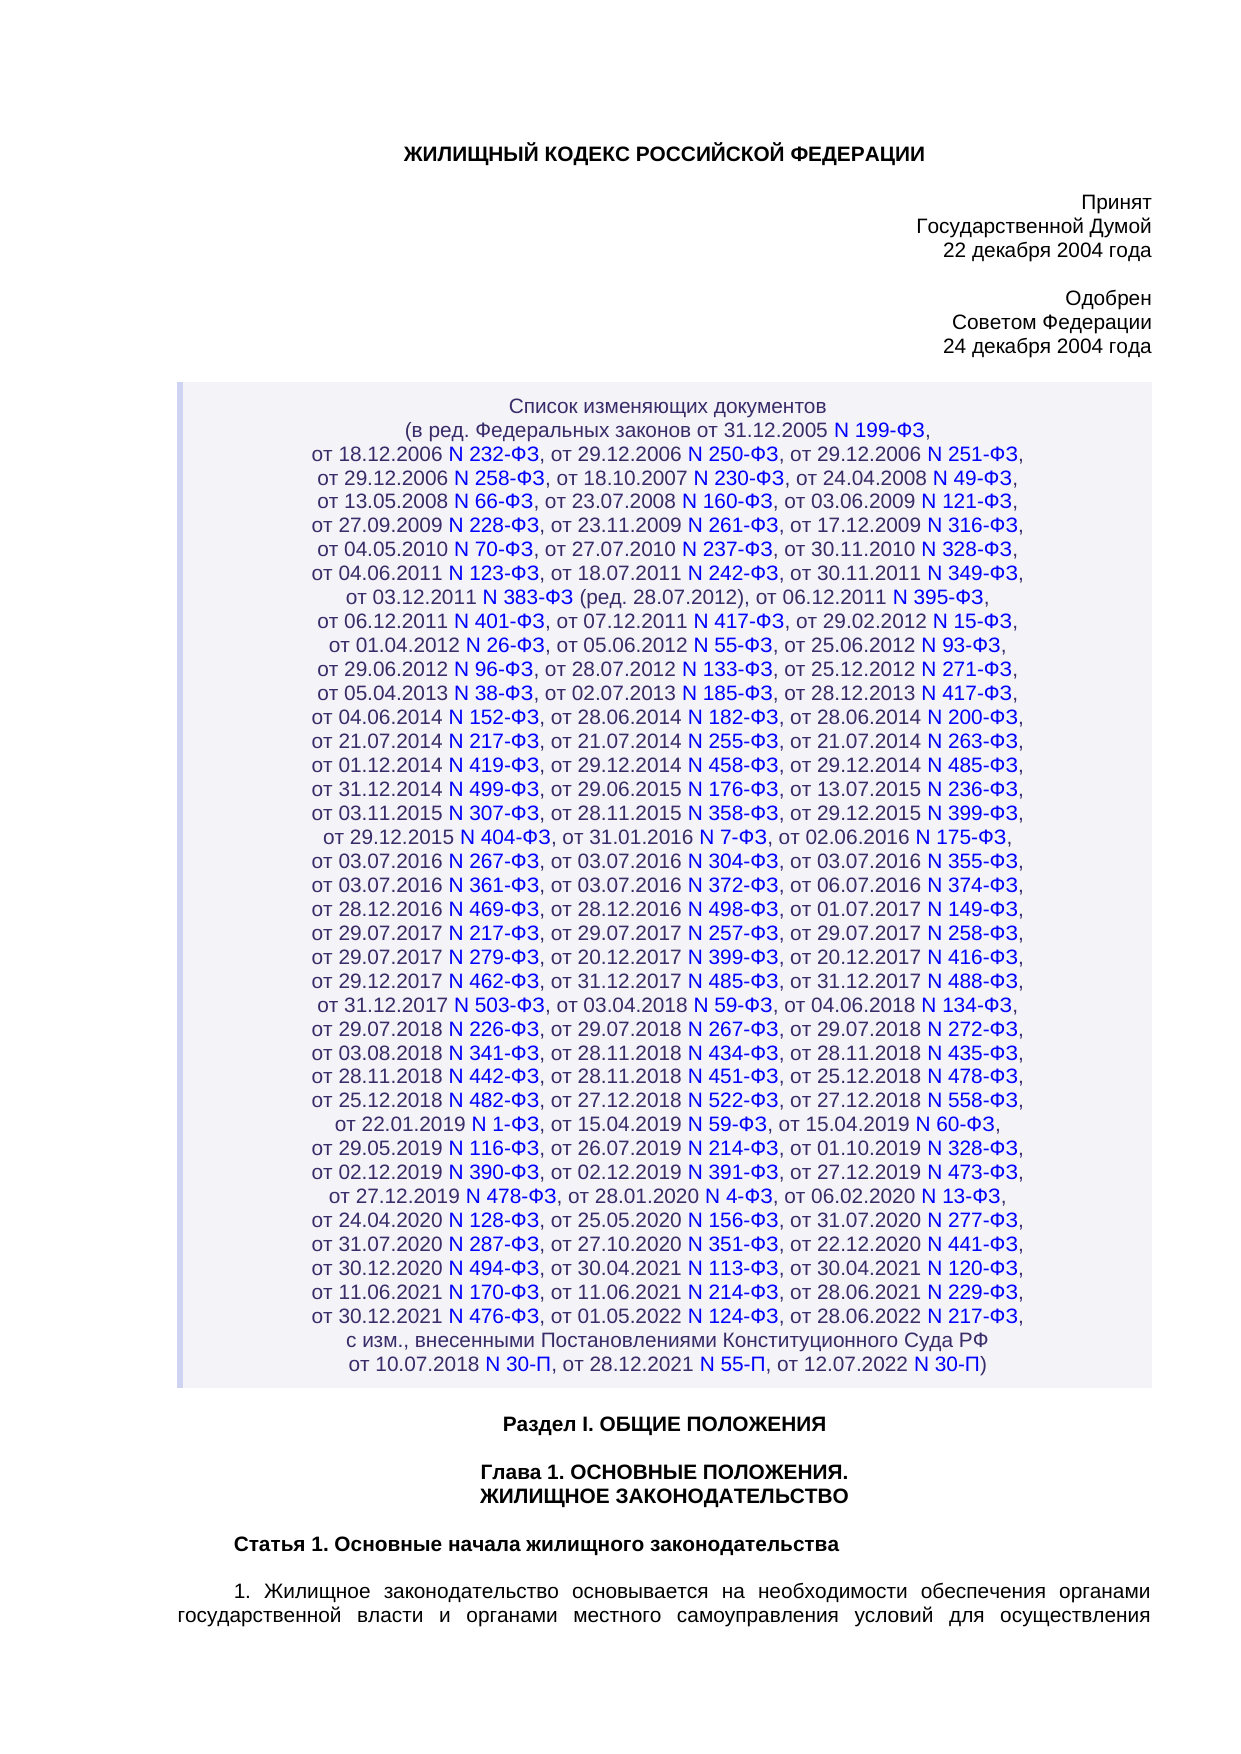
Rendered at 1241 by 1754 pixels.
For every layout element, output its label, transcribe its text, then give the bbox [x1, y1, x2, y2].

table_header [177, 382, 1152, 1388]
text Одобрен [177, 286, 1152, 310]
title Статья 1. Основные начала жилищного законодательства [177, 1531, 1152, 1555]
text Советом Федерации [177, 310, 1152, 334]
text Принят [177, 190, 1152, 214]
text 22 декабря 2004 года [177, 238, 1152, 262]
text Государственной Думой [177, 214, 1152, 238]
title ЖИЛИЩНЫЙ КОДЕКС РОССИЙСКОЙ ФЕДЕРАЦИИ [177, 142, 1152, 166]
title Глава 1. ОСНОВНЫЕ ПОЛОЖЕНИЯ. [177, 1459, 1152, 1483]
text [177, 1579, 1152, 1627]
text 24 декабря 2004 года [177, 334, 1152, 358]
title ЖИЛИЩНОЕ ЗАКОНОДАТЕЛЬСТВО [177, 1483, 1152, 1507]
title Раздел I. ОБЩИЕ ПОЛОЖЕНИЯ [177, 1412, 1152, 1436]
